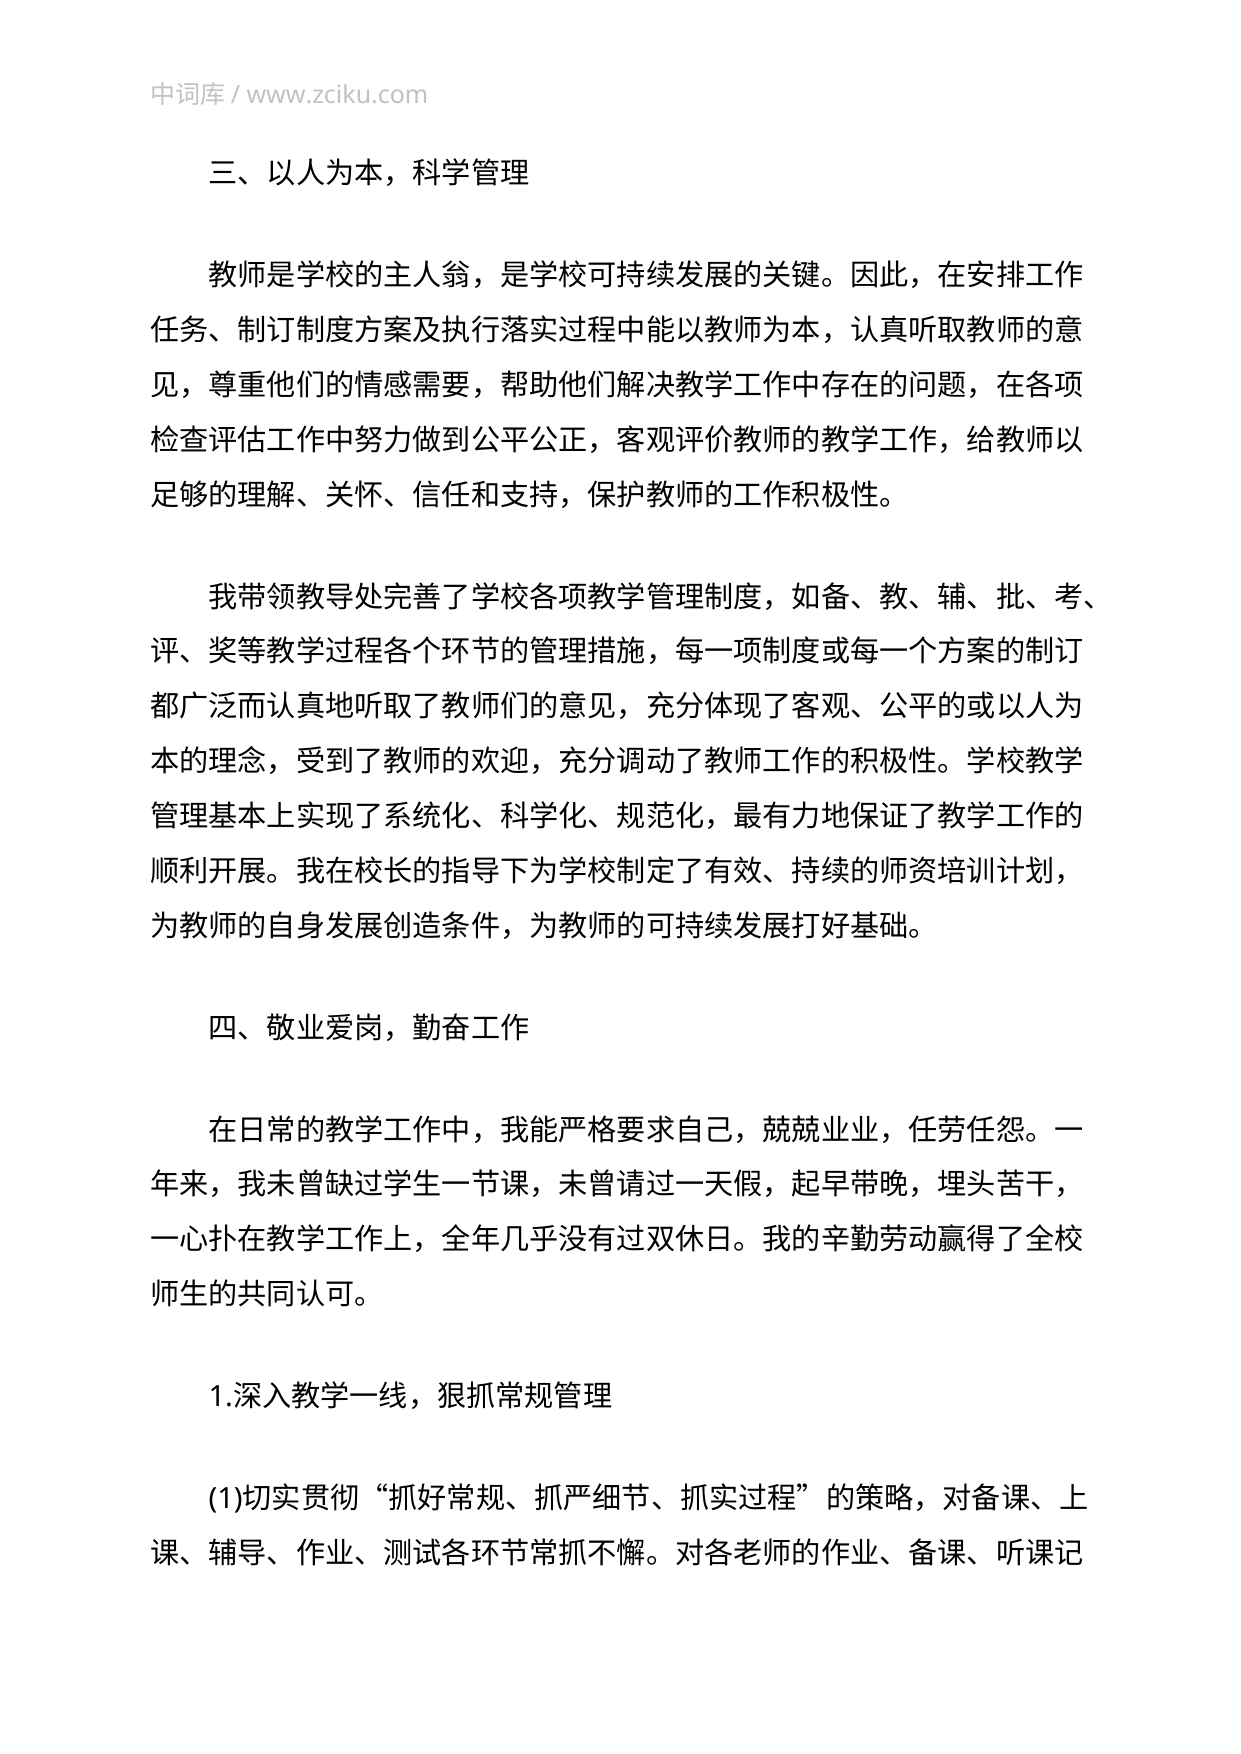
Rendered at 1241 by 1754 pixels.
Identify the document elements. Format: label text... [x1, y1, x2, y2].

text 1.深入教学一线，狠抓常规管理 [150, 1372, 1090, 1415]
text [150, 1474, 1090, 1572]
text 在日常的教学工作中，我能严格要求自己，兢兢业业，任劳任怨。一年来，我未曾缺过学生一节课，未曾请过一天假，起早带晚，埋头苦干，一心扑在教学工作上，全年几乎没有过双休日。我的辛勤劳动赢得了全校师生的共同认可。 [150, 1106, 1090, 1313]
text 四、敬业爱岗，勤奋工作 [150, 1004, 1090, 1047]
text 教师是学校的主人翁，是学校可持续发展的关键。因此，在安排工作任务、制订制度方案及执行落实过程中能以教师为本，认真听取教师的意见，尊重他们的情感需要，帮助他们解决教学工作中存在的问题，在各项检查评估工作中努力做到公平公正，客观评价教师的教学工作，给教师以足够的理解、关怀、信任和支持，保护教师的工作积极性。 [150, 252, 1090, 514]
text 三、以人为本，科学管理 [150, 150, 1090, 192]
text 我带领教导处完善了学校各项教学管理制度，如备、教、辅、批、考、评、奖等教学过程各个环节的管理措施，每一项制度或每一个方案的制订都广泛而认真地听取了教师们的意见，充分体现了客观、公平的或以人为本的理念，受到了教师的欢迎，充分调动了教师工作的积极性。学校教学管理基本上实现了系统化、科学化、规范化，最有力地保证了教学工作的顺利开展。我在校长的指导下为学校制定了有效、持续的师资培训计划，为教师的自身发展创造条件，为教师的可持续发展打好基础。 [150, 573, 1090, 945]
